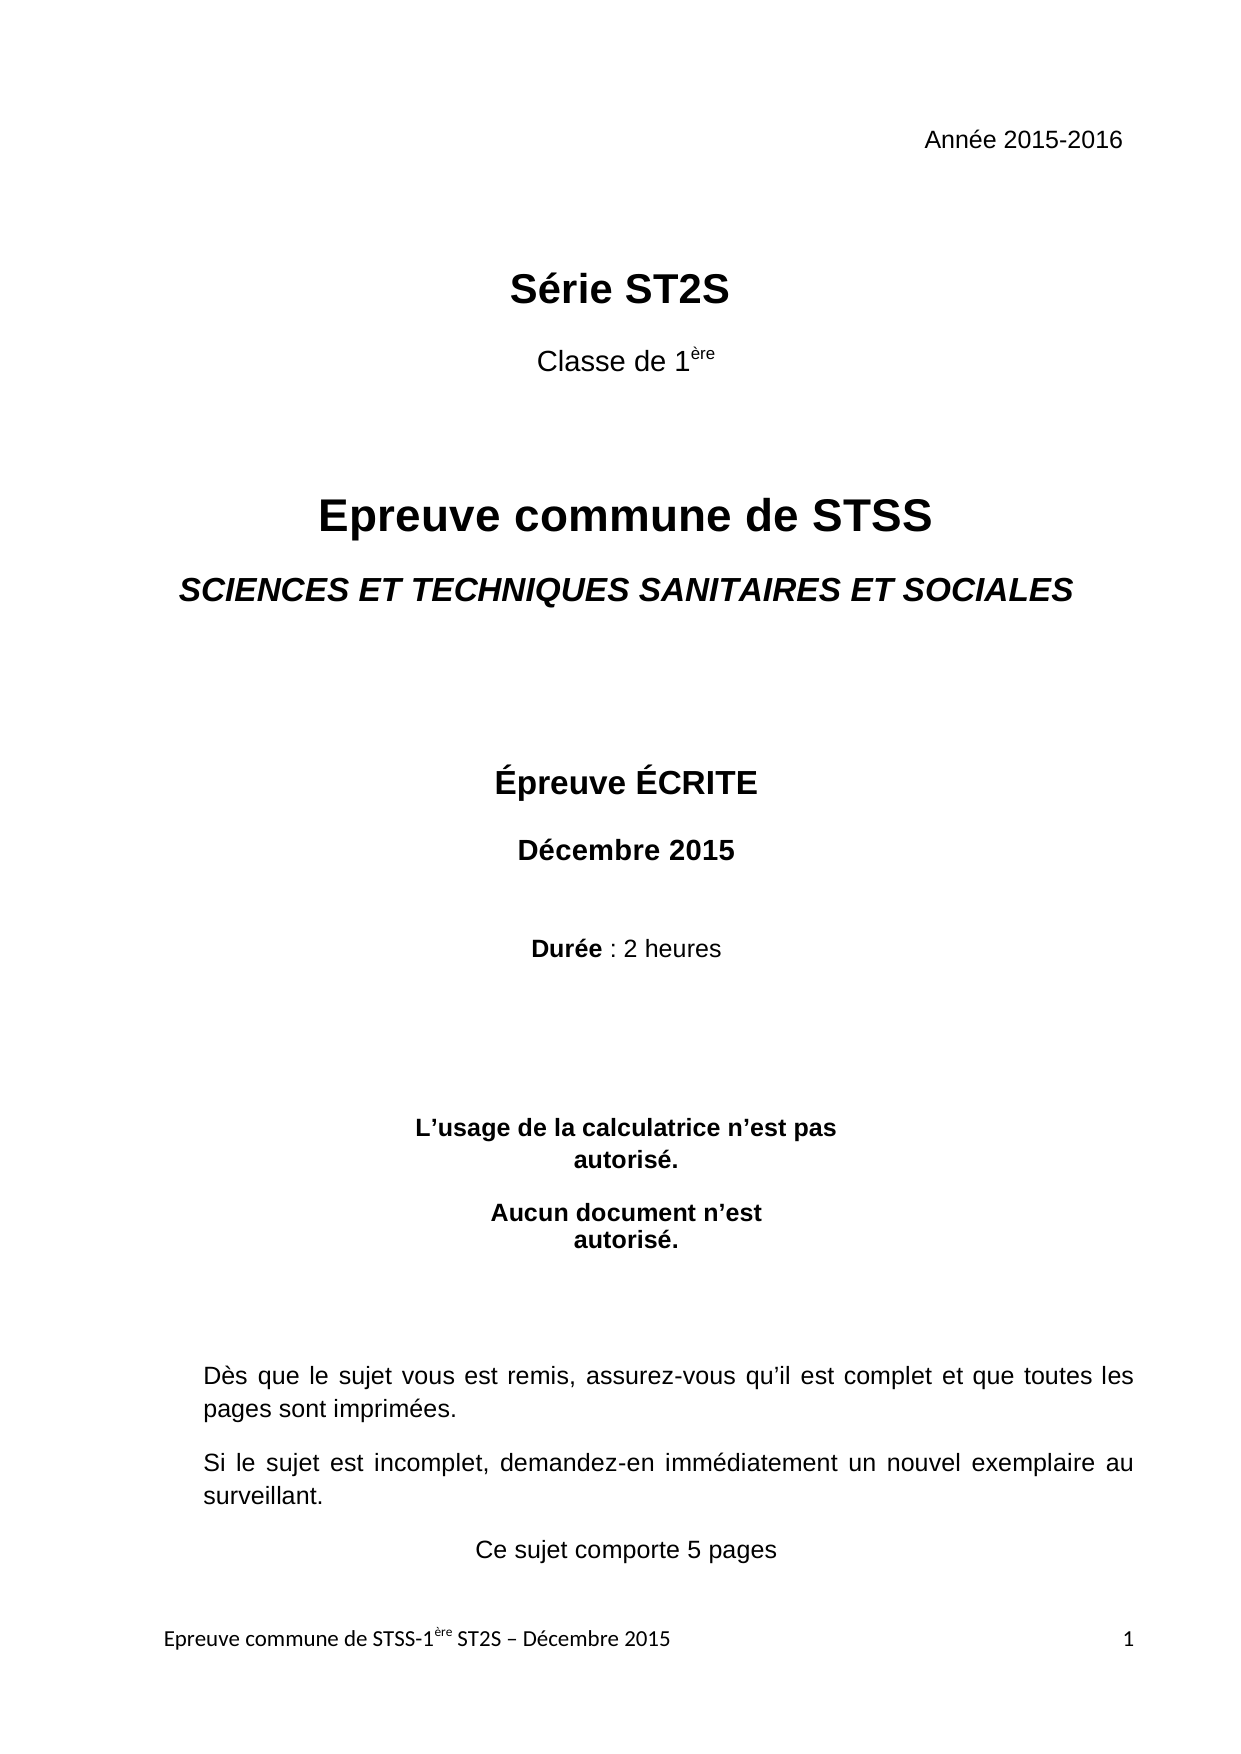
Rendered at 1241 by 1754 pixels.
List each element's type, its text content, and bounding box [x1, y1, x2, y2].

text Classe de 1ère [211, 344, 1041, 378]
text Ce sujet comporte 5 pages [118, 1535, 1134, 1564]
text Année 2015-2016 [118, 125, 1123, 153]
text Décembre 2015 [118, 833, 1134, 866]
text Aucun document n’est autorisé. [467, 1199, 785, 1253]
text Épreuve ÉCRITE [171, 763, 1081, 802]
text Dès que le sujet vous est remis, assurez-vous qu’il est complet et que toutes les pages sont imprimées. [203, 1361, 1134, 1423]
text Série ST2S [211, 264, 1041, 312]
text SCIENCES ET TECHNIQUES SANITAIRES ET SOCIALES [171, 570, 1081, 609]
text Durée : 2 heures [359, 934, 893, 962]
text Epreuve commune de STSS [171, 489, 1081, 542]
text Si le sujet est incomplet, demandez-en immédiatement un nouvel exemplaire au surveillant. [203, 1448, 1134, 1510]
text L’usage de la calculatrice n’est pas autorisé. [392, 1112, 859, 1174]
